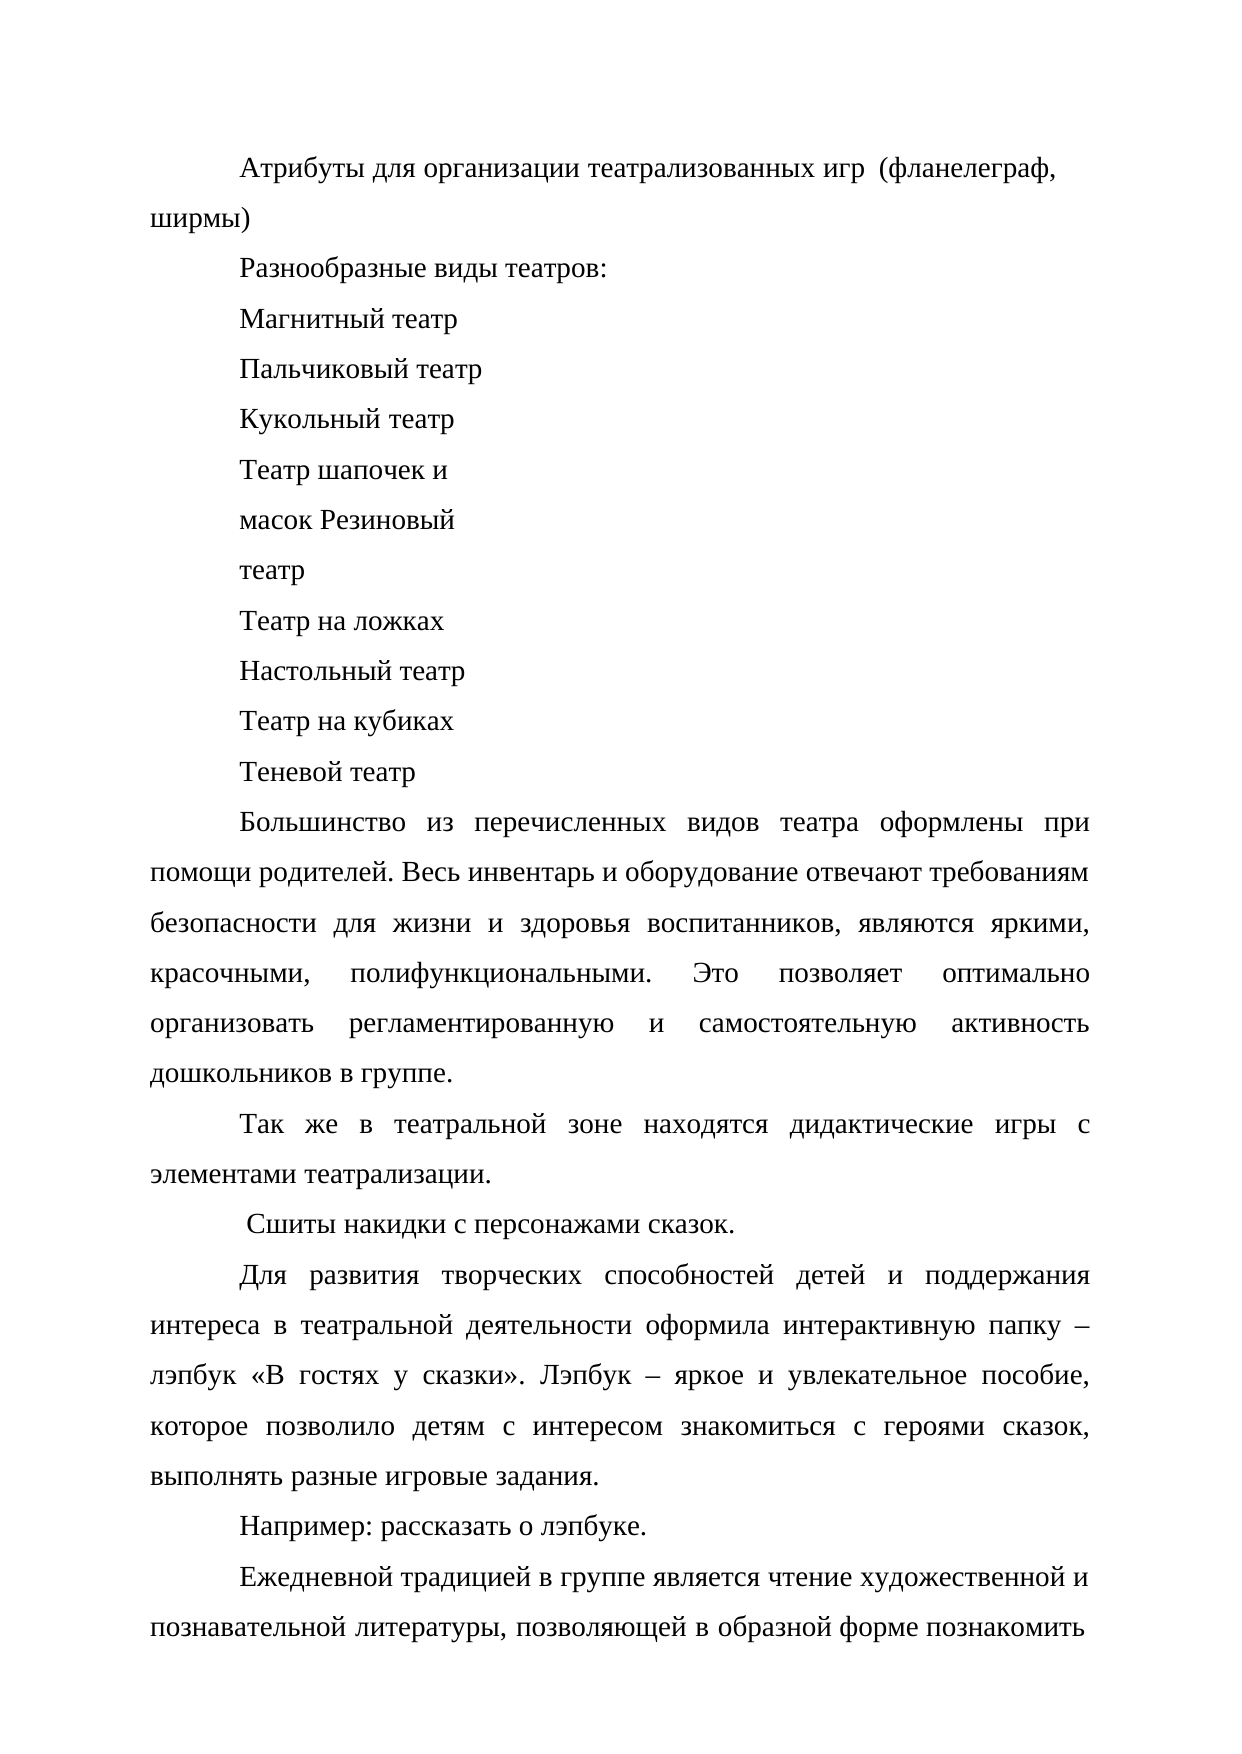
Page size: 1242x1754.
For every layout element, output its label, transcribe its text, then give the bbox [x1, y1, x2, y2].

text Так же в театральной зоне находятся дидактические игры с элементами театрализации. [150, 1106, 1090, 1190]
text Магнитный театр Пальчиковый театр Кукольный театр Театр шапочек и масок Резиновый театр [239, 301, 526, 586]
text Большинство из перечисленных видов театра оформлены при помощи родителей. Весь инвентарь и оборудование отвечают требованиям безопасности для жизни и здоровья воспитанников, являются яркими, красочными, полифункциональными. Это позволяет оптимально организовать регламентированную и самостоятельную активность дошкольников в группе. [150, 804, 1090, 1089]
text Сшиты накидки с персонажами сказок. [246, 1207, 1102, 1240]
text Атрибуты для организации театрализованных игр (фланелеграф, ширмы) [150, 150, 1102, 234]
text Ежедневной традицией в группе является чтение художественной и познавательной литературы, позволяющей в образной форме познакомить [150, 1559, 1090, 1643]
text Для развития творческих способностей детей и поддержания интереса в театральной деятельности оформила интерактивную папку – лэпбук «В гостях у сказки». Лэпбук – яркое и увлекательное пособие, которое позволило детям с интересом знакомиться с героями сказок, выполнять разные игровые задания. [150, 1257, 1090, 1492]
text Например: рассказать о лэпбуке. [239, 1508, 1102, 1542]
text Театр на ложках Настольный театр Театр на кубиках Теневой театр [239, 603, 466, 787]
text Разнообразные виды театров: [239, 251, 1102, 284]
